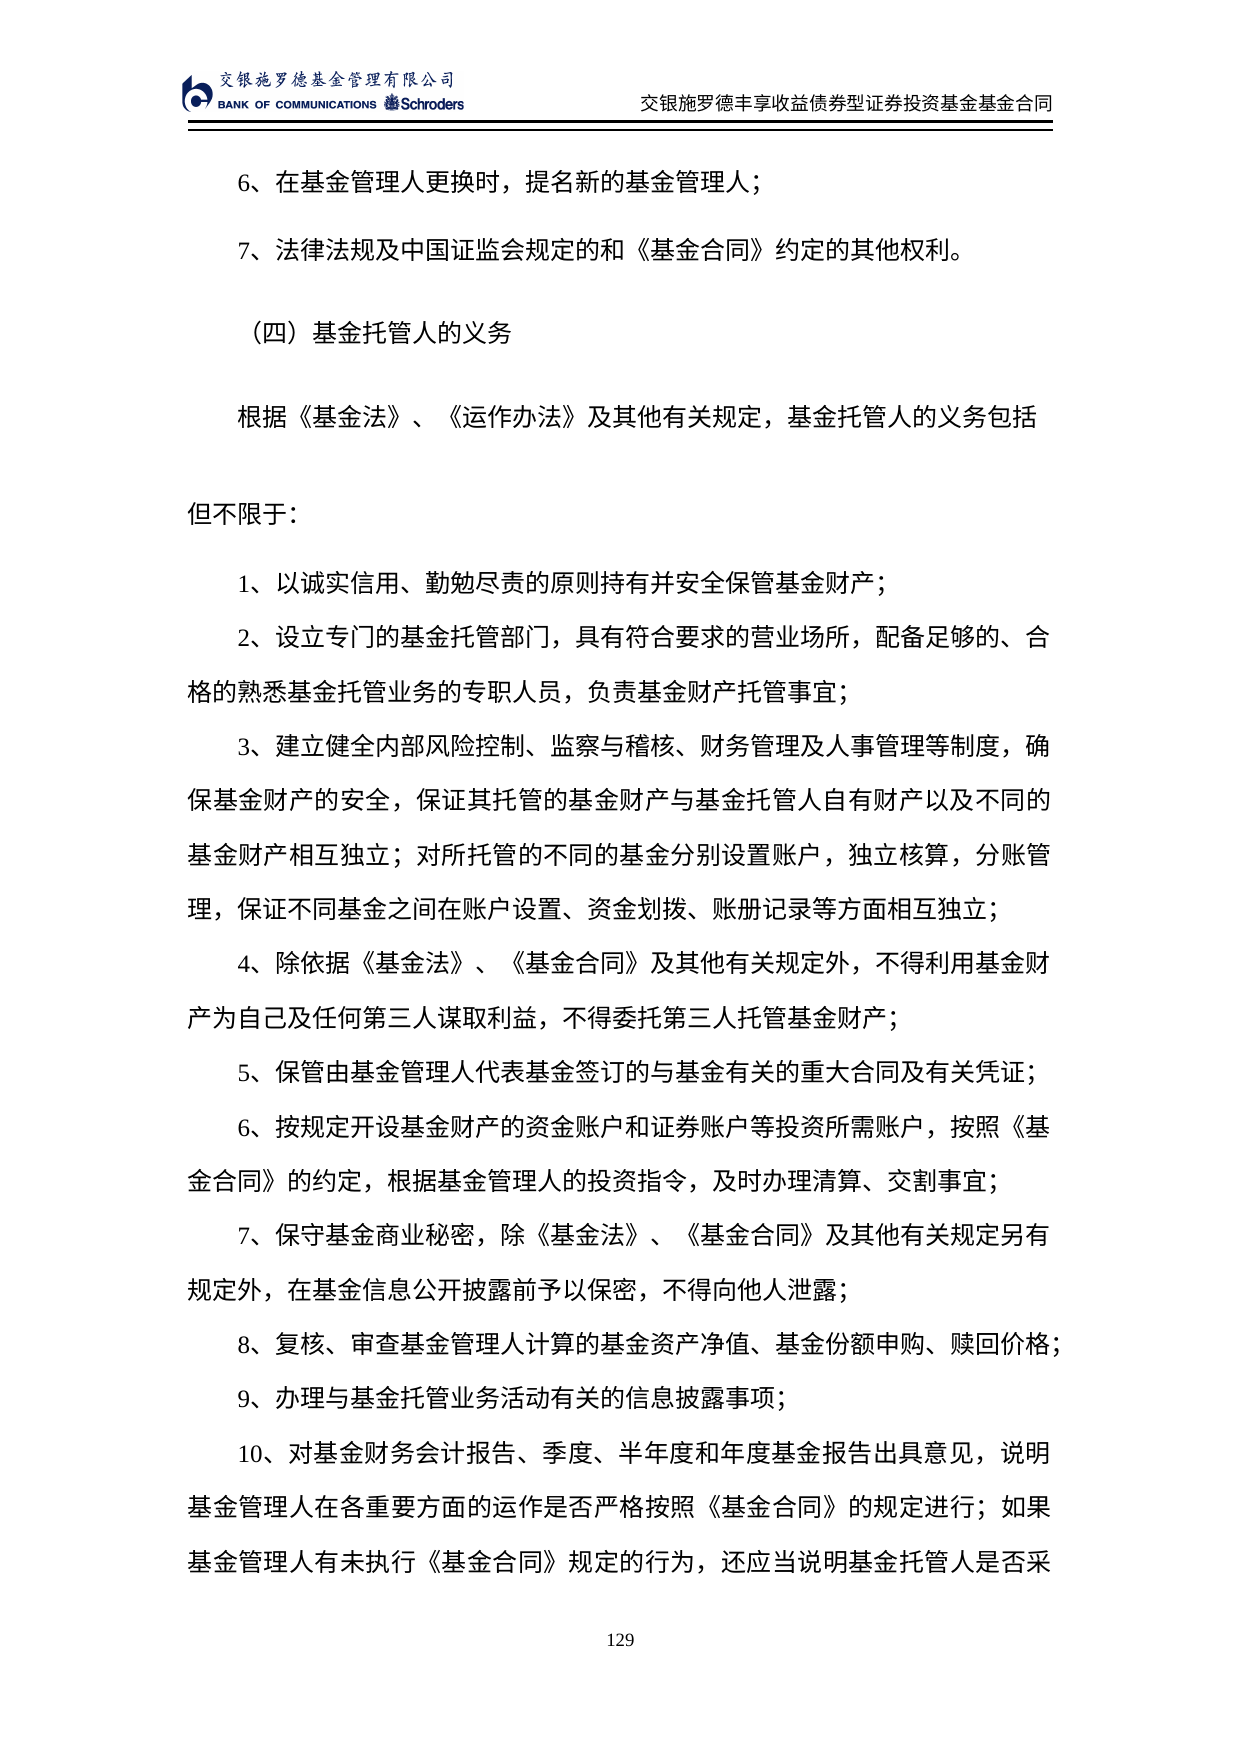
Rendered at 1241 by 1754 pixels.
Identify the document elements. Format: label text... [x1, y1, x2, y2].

text 8、复核、审查基金管理人计算的基金资产净值、基金份额申购、赎回价格； [187, 1324, 1053, 1361]
text 根据《基金法》、《运作办法》及其他有关规定，基金托管人的义务包括但不限于： [187, 383, 1053, 545]
text 4、除依据《基金法》、《基金合同》及其他有关规定外，不得利用基金财产为自己及任何第三人谋取利益，不得委托第三人托管基金财产； [187, 944, 1053, 1034]
text （四）基金托管人的义务 [187, 299, 1053, 364]
text 6、在基金管理人更换时，提名新的基金管理人； [187, 162, 1053, 198]
picture [182, 71, 464, 112]
text 6、按规定开设基金财产的资金账户和证券账户等投资所需账户，按照《基金合同》的约定，根据基金管理人的投资指令，及时办理清算、交割事宜； [187, 1107, 1053, 1198]
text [187, 1433, 1053, 1578]
text 9、办理与基金托管业务活动有关的信息披露事项； [187, 1379, 1053, 1415]
text 5、保管由基金管理人代表基金签订的与基金有关的重大合同及有关凭证； [187, 1053, 1053, 1089]
text 7、法律法规及中国证监会规定的和《基金合同》约定的其他权利。 [187, 216, 1053, 281]
text 2、设立专门的基金托管部门，具有符合要求的营业场所，配备足够的、合格的熟悉基金托管业务的专职人员，负责基金财产托管事宜； [187, 618, 1053, 708]
text 7、保守基金商业秘密，除《基金法》、《基金合同》及其他有关规定另有规定外，在基金信息公开披露前予以保密，不得向他人泄露； [187, 1216, 1053, 1306]
text 1、以诚实信用、勤勉尽责的原则持有并安全保管基金财产； [187, 563, 1053, 599]
text 3、建立健全内部风险控制、监察与稽核、财务管理及人事管理等制度，确保基金财产的安全，保证其托管的基金财产与基金托管人自有财产以及不同的基金财产相互独立；对所托管的不同的基金分别设置账户，独立核算，分账管理，保证不同基金之间在账户设置、资金划拨、账册记录等方面相互独立； [187, 726, 1053, 926]
